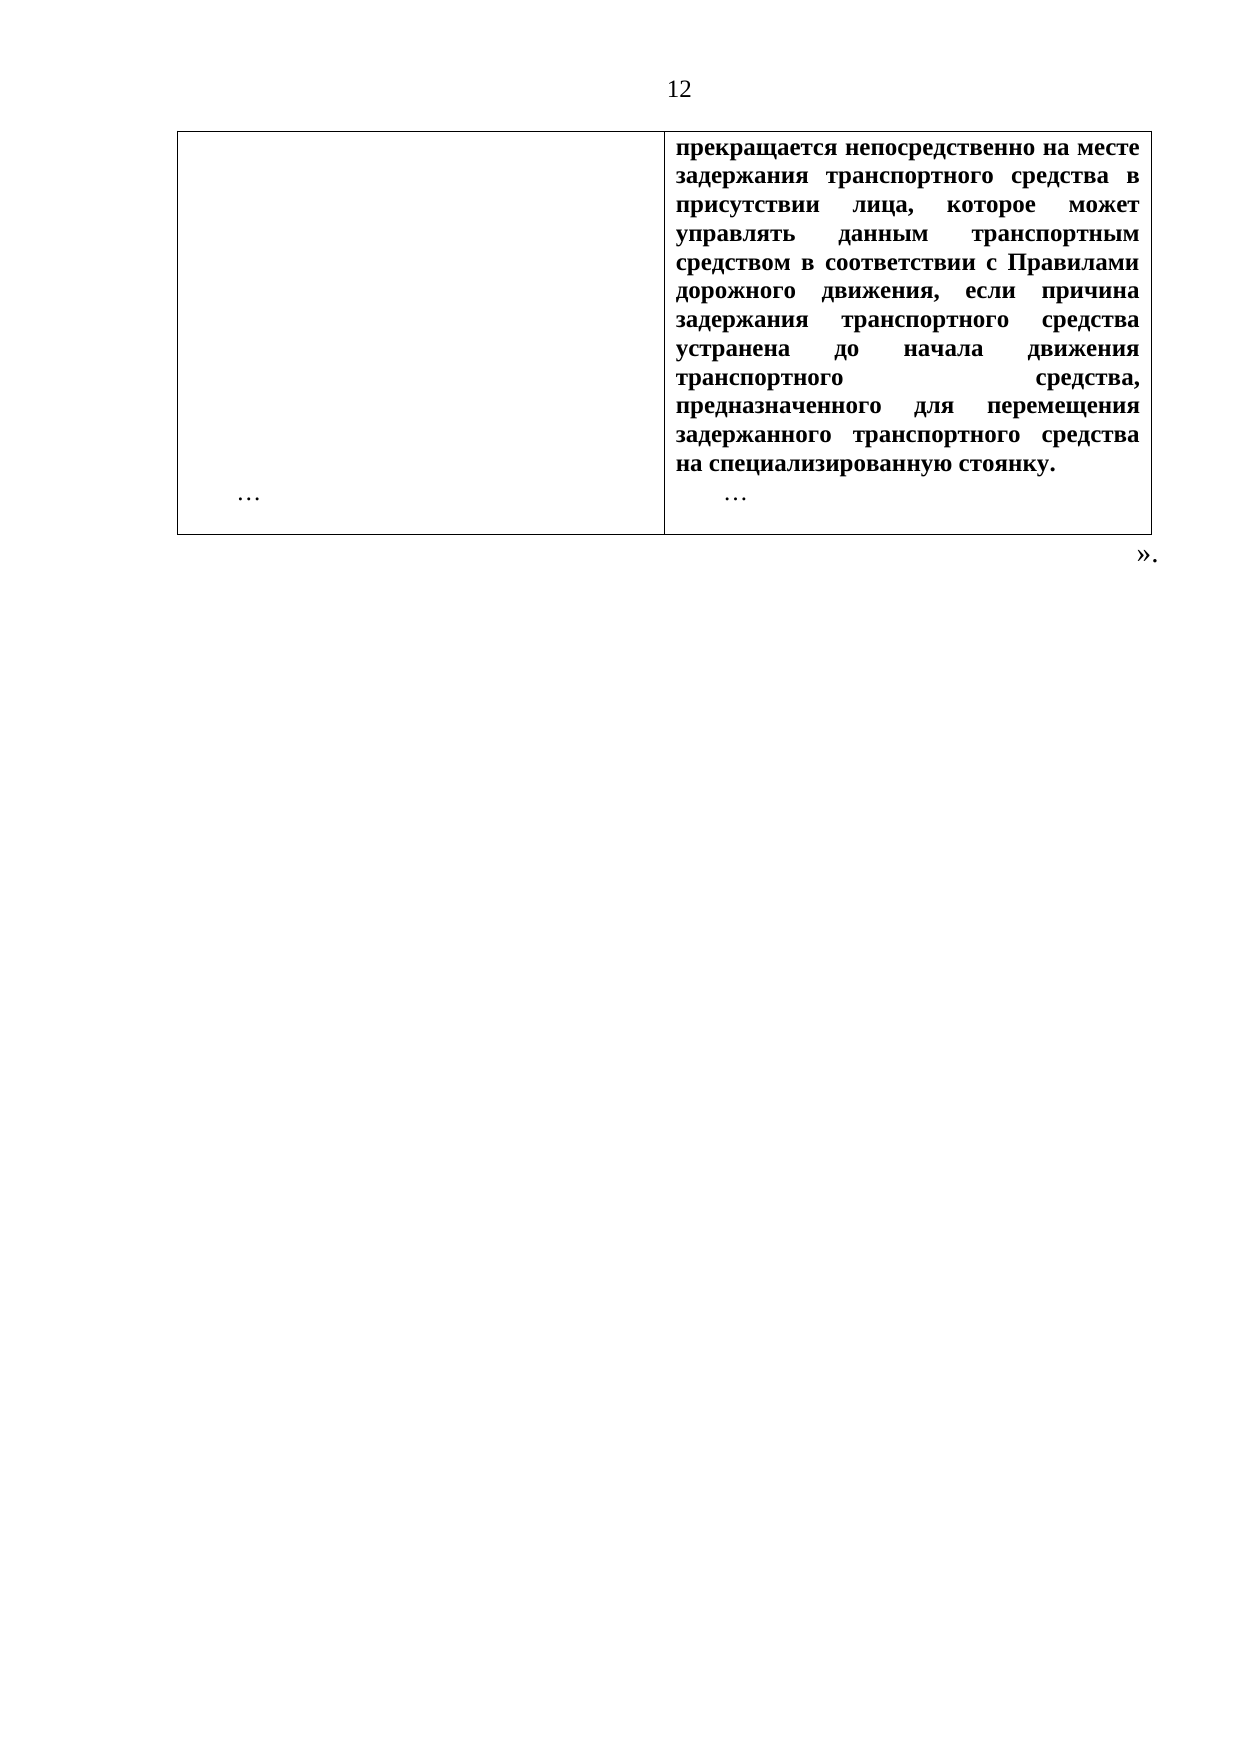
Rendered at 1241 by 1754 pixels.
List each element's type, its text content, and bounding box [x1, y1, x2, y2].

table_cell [178, 132, 664, 534]
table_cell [665, 132, 1151, 534]
text ». [177, 535, 1181, 569]
